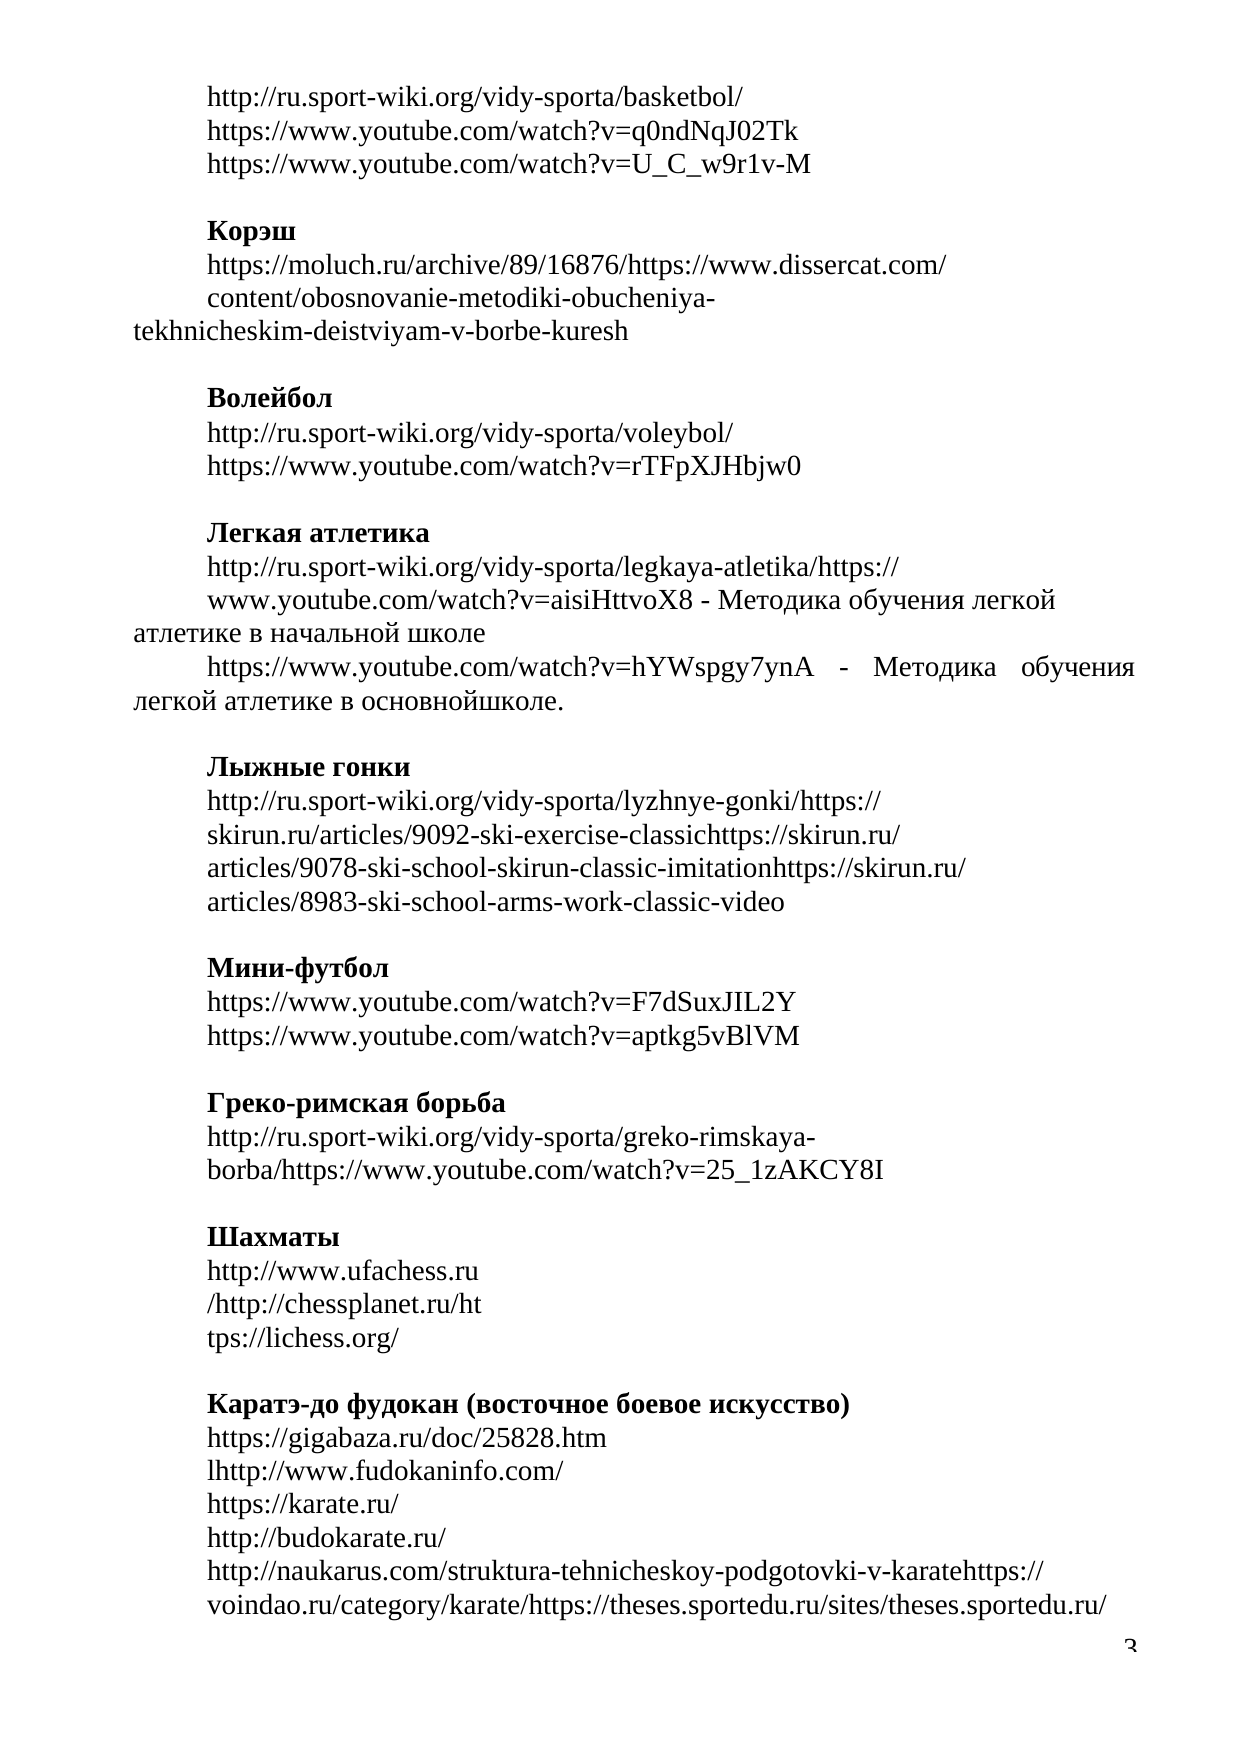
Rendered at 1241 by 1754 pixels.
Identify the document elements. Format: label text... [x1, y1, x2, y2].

text http://ru.sport-wiki.org/vidy-sporta/voleybol/https://www.youtube.com/watch?v=rTFpXJHbjw0 [207, 415, 803, 482]
text http://ru.sport-wiki.org/vidy-sporta/lyzhnye-gonki/https://skirun.ru/articles/9092-ski-exercise-classichttps://skirun.ru/articles/9078-ski-school-skirun-classic-imitationhttps://skirun.ru/articles/8983-ski-school-arms-work-classic-video [207, 783, 979, 918]
text https://www.youtube.com/watch?v=F7dSuxJIL2Y https://www.youtube.com/watch?v=aptkg5vBlVM [207, 984, 979, 1052]
text атлетике в начальной школе [133, 616, 1209, 649]
text http://ru.sport-wiki.org/vidy-sporta/greko-rimskaya-borba/https://www.youtube.com/watch?v=25_1zAKCY8I [207, 1119, 892, 1186]
text https://karate.ru/ [207, 1486, 1209, 1520]
text Каратэ-до фудокан (восточное боевое искусство) https://gigabaza.ru/doc/25828.htmlhttp://www.fudokaninfo.com/ [207, 1387, 852, 1486]
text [207, 1553, 1137, 1621]
text Шахматы http://www.ufachess.ru/http://chessplanet.ru/https://lichess.org/ [207, 1219, 489, 1353]
subtitle Легкая атлетика [207, 516, 1209, 549]
text http://ru.sport-wiki.org/vidy-sporta/basketbol/https://www.youtube.com/watch?v=q0ndNqJ02Tk https://www.youtube.com/watch?v=U_C_w9r1v-M [207, 79, 812, 180]
subtitle Мини-футбол [207, 951, 1209, 984]
text https://www.youtube.com/watch?v=hYWspgy7ynA - Методика обучения легкой атлетике в основнойшколе. [133, 649, 1137, 716]
text http://ru.sport-wiki.org/vidy-sporta/legkaya-atletika/https://www.youtube.com/watch?v=aisiHttvoX8 - Методика обучения легкой [207, 549, 1138, 616]
text tekhnicheskim-deistviyam-v-borbe-kuresh [133, 314, 1209, 347]
text http://budokarate.ru/ [207, 1520, 1209, 1553]
text https://moluch.ru/archive/89/16876/https://www.dissercat.com/content/obosnovanie-metodiki-obucheniya- [207, 247, 1035, 314]
text Корэш [207, 213, 812, 247]
subtitle Лыжные гонки [207, 750, 1209, 783]
subtitle Волейбол [207, 381, 1209, 415]
subtitle Греко-римская борьба [207, 1085, 1209, 1119]
